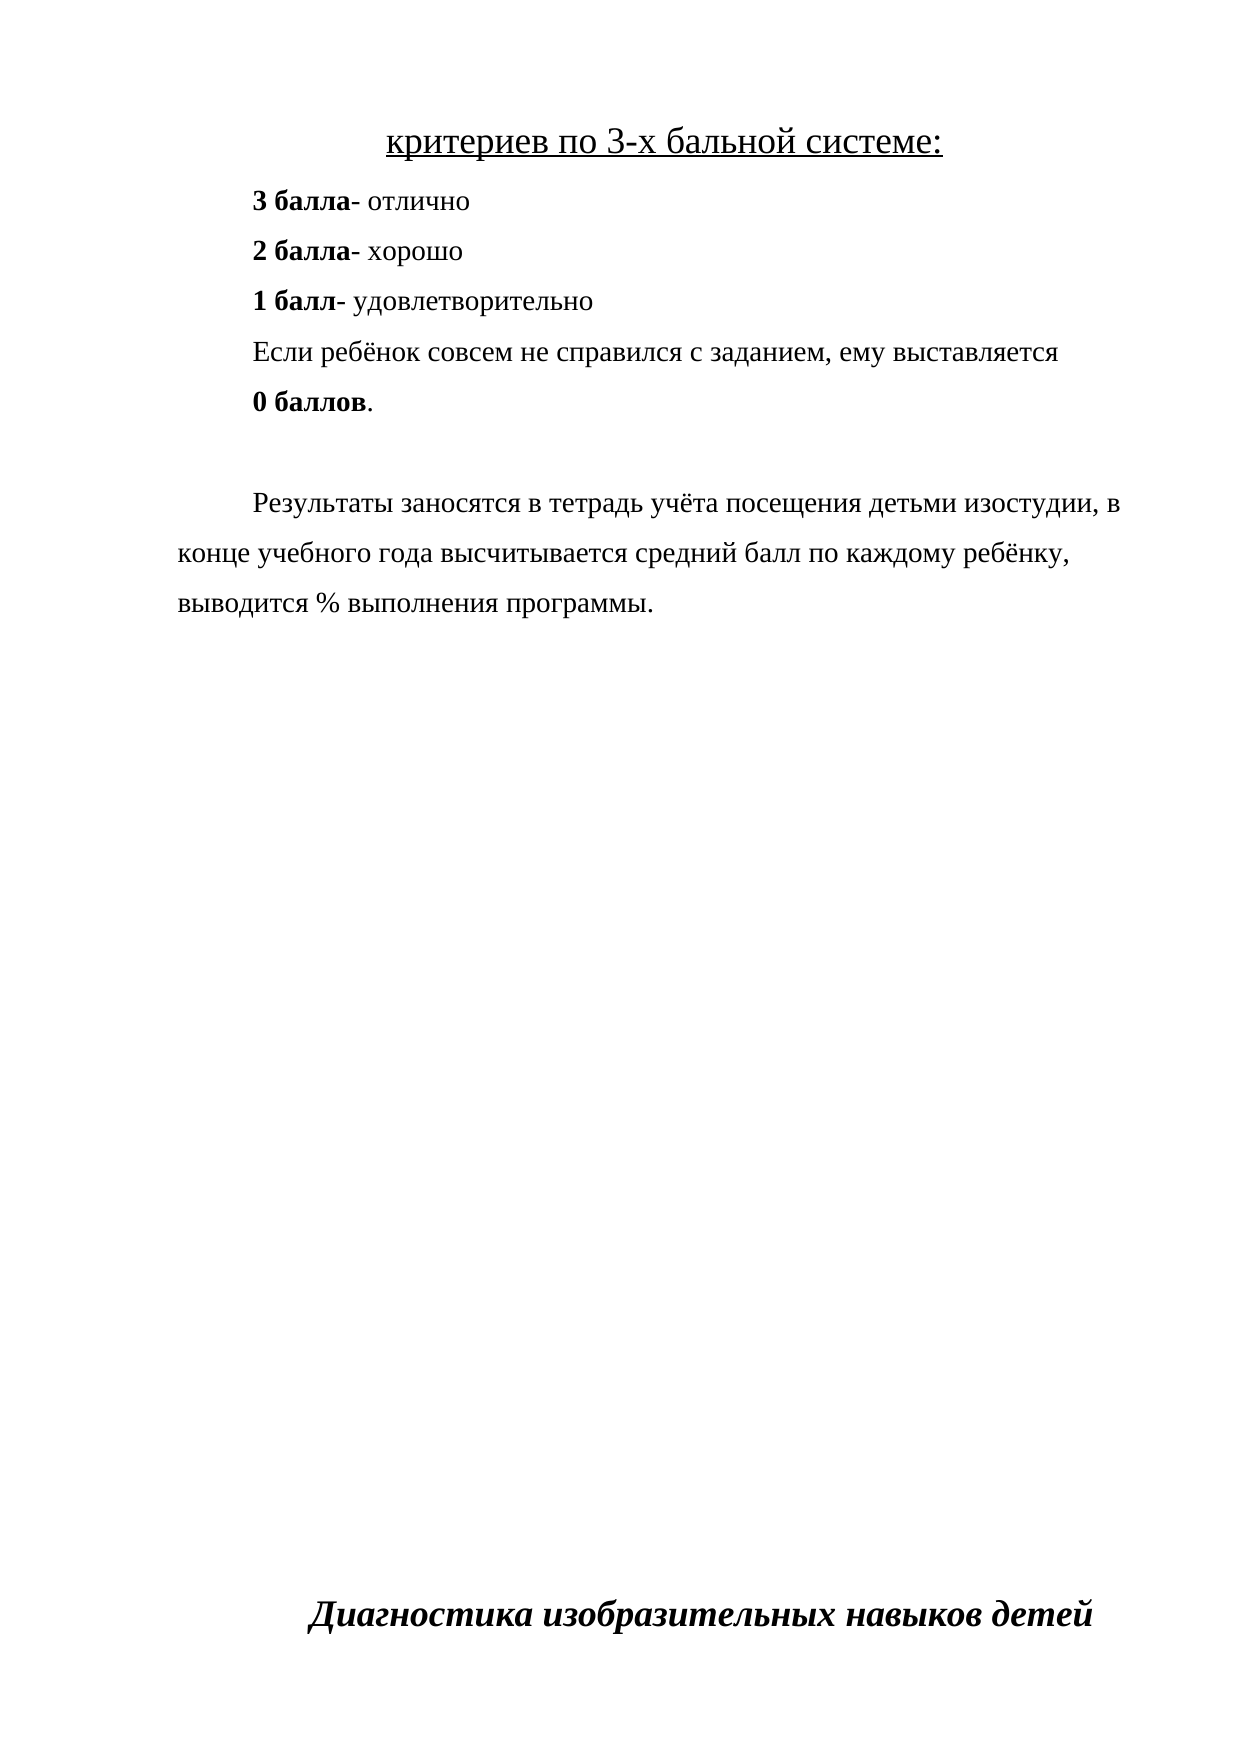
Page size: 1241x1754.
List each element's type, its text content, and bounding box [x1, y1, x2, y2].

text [177, 118, 1152, 161]
text 1 балл- удовлетворительно [177, 283, 1152, 317]
text Результаты заносятся в тетрадь учёта посещения детьми изостудии, в конце учебного года высчитывается средний балл по каждому ребёнку, выводится % выполнения программы. [177, 485, 1152, 619]
text Если ребёнок совсем не справился с заданием, ему выставляется [177, 334, 1152, 367]
text 2 балла- хорошо [177, 233, 1152, 267]
text 0 баллов. [177, 384, 1152, 418]
text 3 балла- отлично [177, 183, 1152, 216]
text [177, 1592, 1152, 1635]
